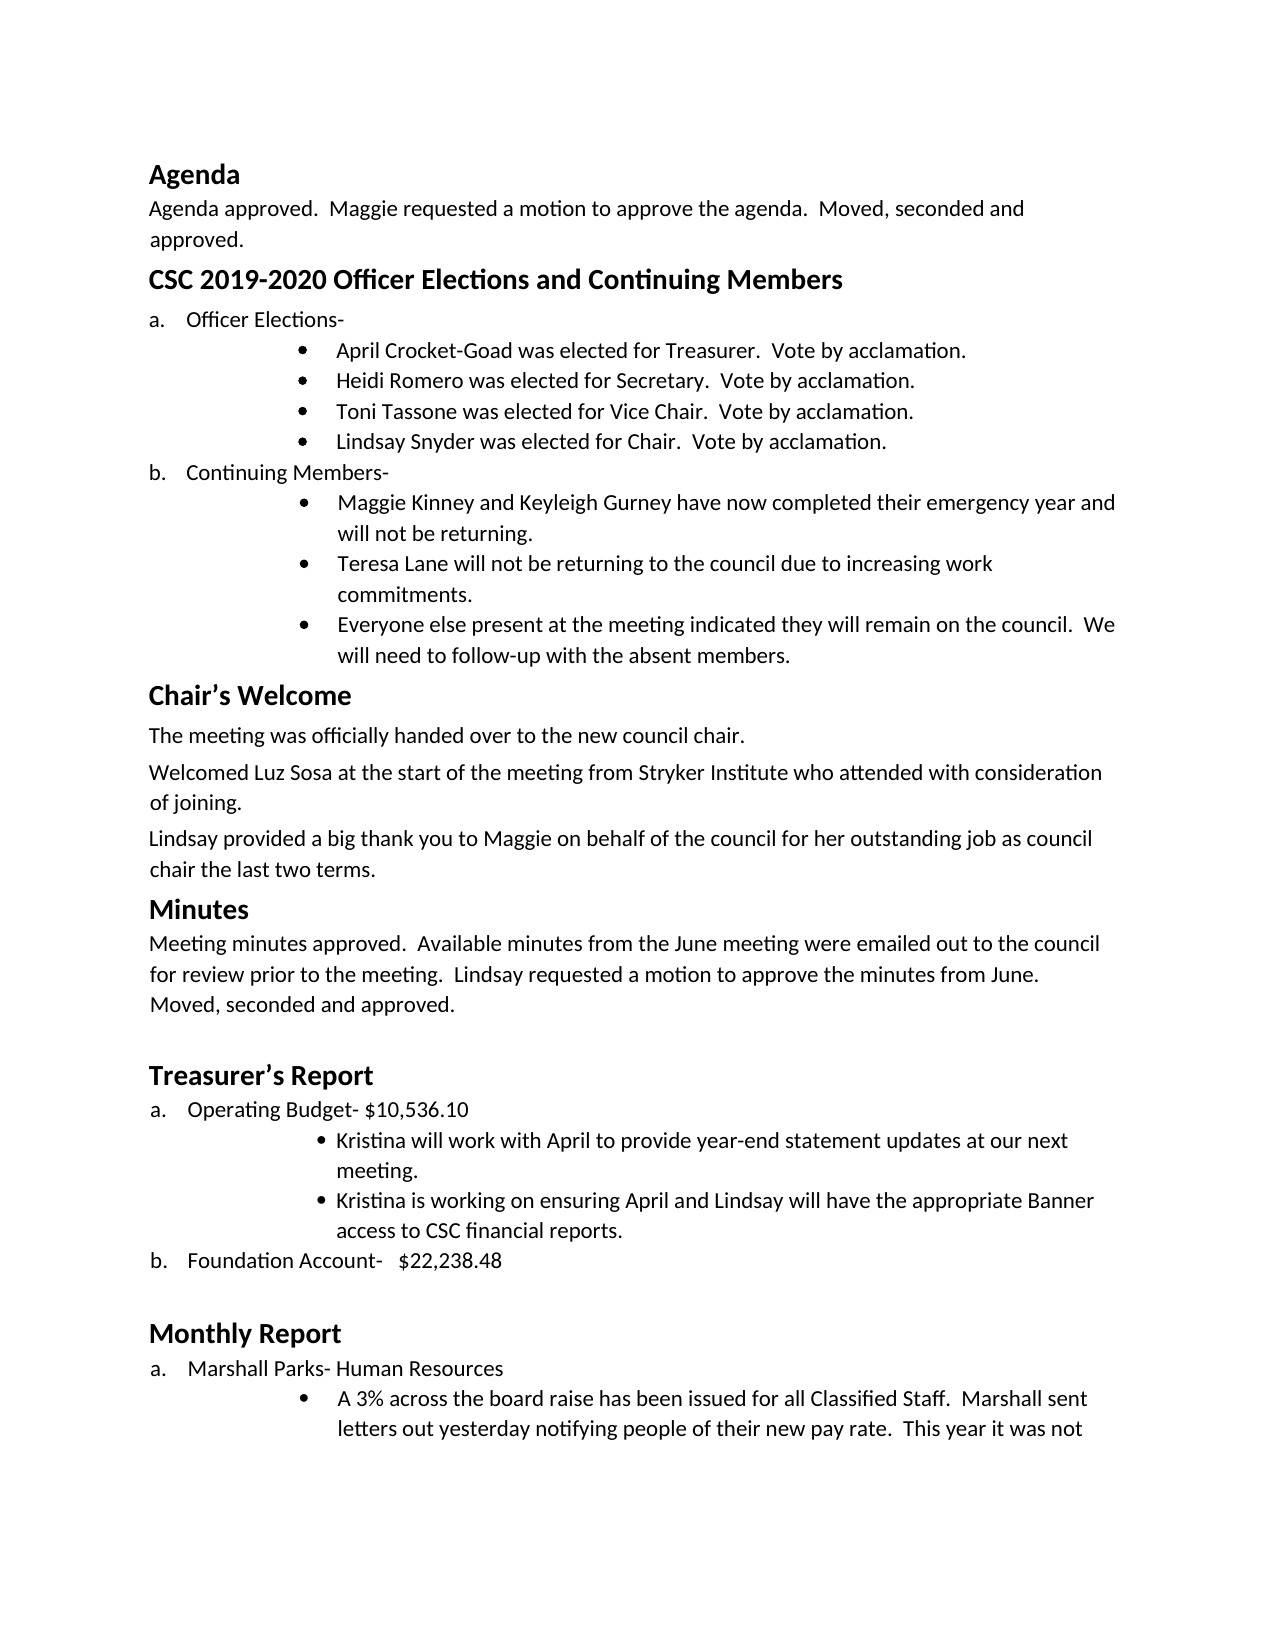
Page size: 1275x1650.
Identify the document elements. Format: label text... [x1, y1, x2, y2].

subtitle Minutes [148, 891, 934, 927]
list Officer Elections- [148, 305, 1122, 333]
text Chair’s Welcome [148, 677, 1122, 713]
list Kristina will work with April to provide year-end statement updates at our next meeting. [317, 1126, 1122, 1184]
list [300, 1384, 1122, 1442]
list Marshall Parks- Human Resources [150, 1354, 1122, 1382]
list Operating Budget- $10,536.10 [150, 1096, 1122, 1124]
text Lindsay provided a big thank you to Maggie on behalf of the council for her outstanding job as council chair the last two terms. [148, 824, 1122, 883]
text Treasurer’s Report [148, 1057, 1122, 1093]
list Lindsay Snyder was elected for Chair. Vote by acclamation. [298, 427, 1122, 455]
list Foundation Account- $22,238.48 [150, 1247, 1122, 1275]
list Maggie Kinney and Keyleigh Gurney have now completed their emergency year and will not be returning. [300, 488, 1122, 547]
list Continuing Members- [148, 458, 1122, 486]
text Welcomed Luz Sosa at the start of the meeting from Stryker Institute who attended with consideration of joining. [148, 758, 1122, 816]
text CSC 2019-2020 Officer Elections and Continuing Members [148, 261, 1122, 297]
list Heidi Romero was elected for Secretary. Vote by acclamation. [298, 366, 1122, 394]
list Kristina is working on ensuring April and Lindsay will have the appropriate Banner access to CSC financial reports. [317, 1186, 1122, 1244]
list Everyone else present at the meeting indicated they will remain on the council. We will need to follow-up with the absent members. [300, 611, 1122, 669]
list Toni Tassone was elected for Vice Chair. Vote by acclamation. [298, 397, 1122, 425]
text The meeting was officially handed over to the new council chair. [148, 722, 1122, 749]
list April Crocket-Goad was elected for Treasurer. Vote by acclamation. [298, 336, 1122, 364]
list Teresa Lane will not be returning to the council due to increasing work commitments. [300, 549, 1122, 608]
text Meeting minutes approved. Available minutes from the June meeting were emailed out to the council for review prior to the meeting. Lindsay requested a motion to approve the minutes from June. Moved, seconded and approved. [148, 929, 1122, 1018]
text Monthly Report [148, 1315, 1122, 1351]
subtitle Agenda [148, 156, 934, 191]
text Agenda approved. Maggie requested a motion to approve the agenda. Moved, seconded and approved. [148, 194, 1122, 253]
